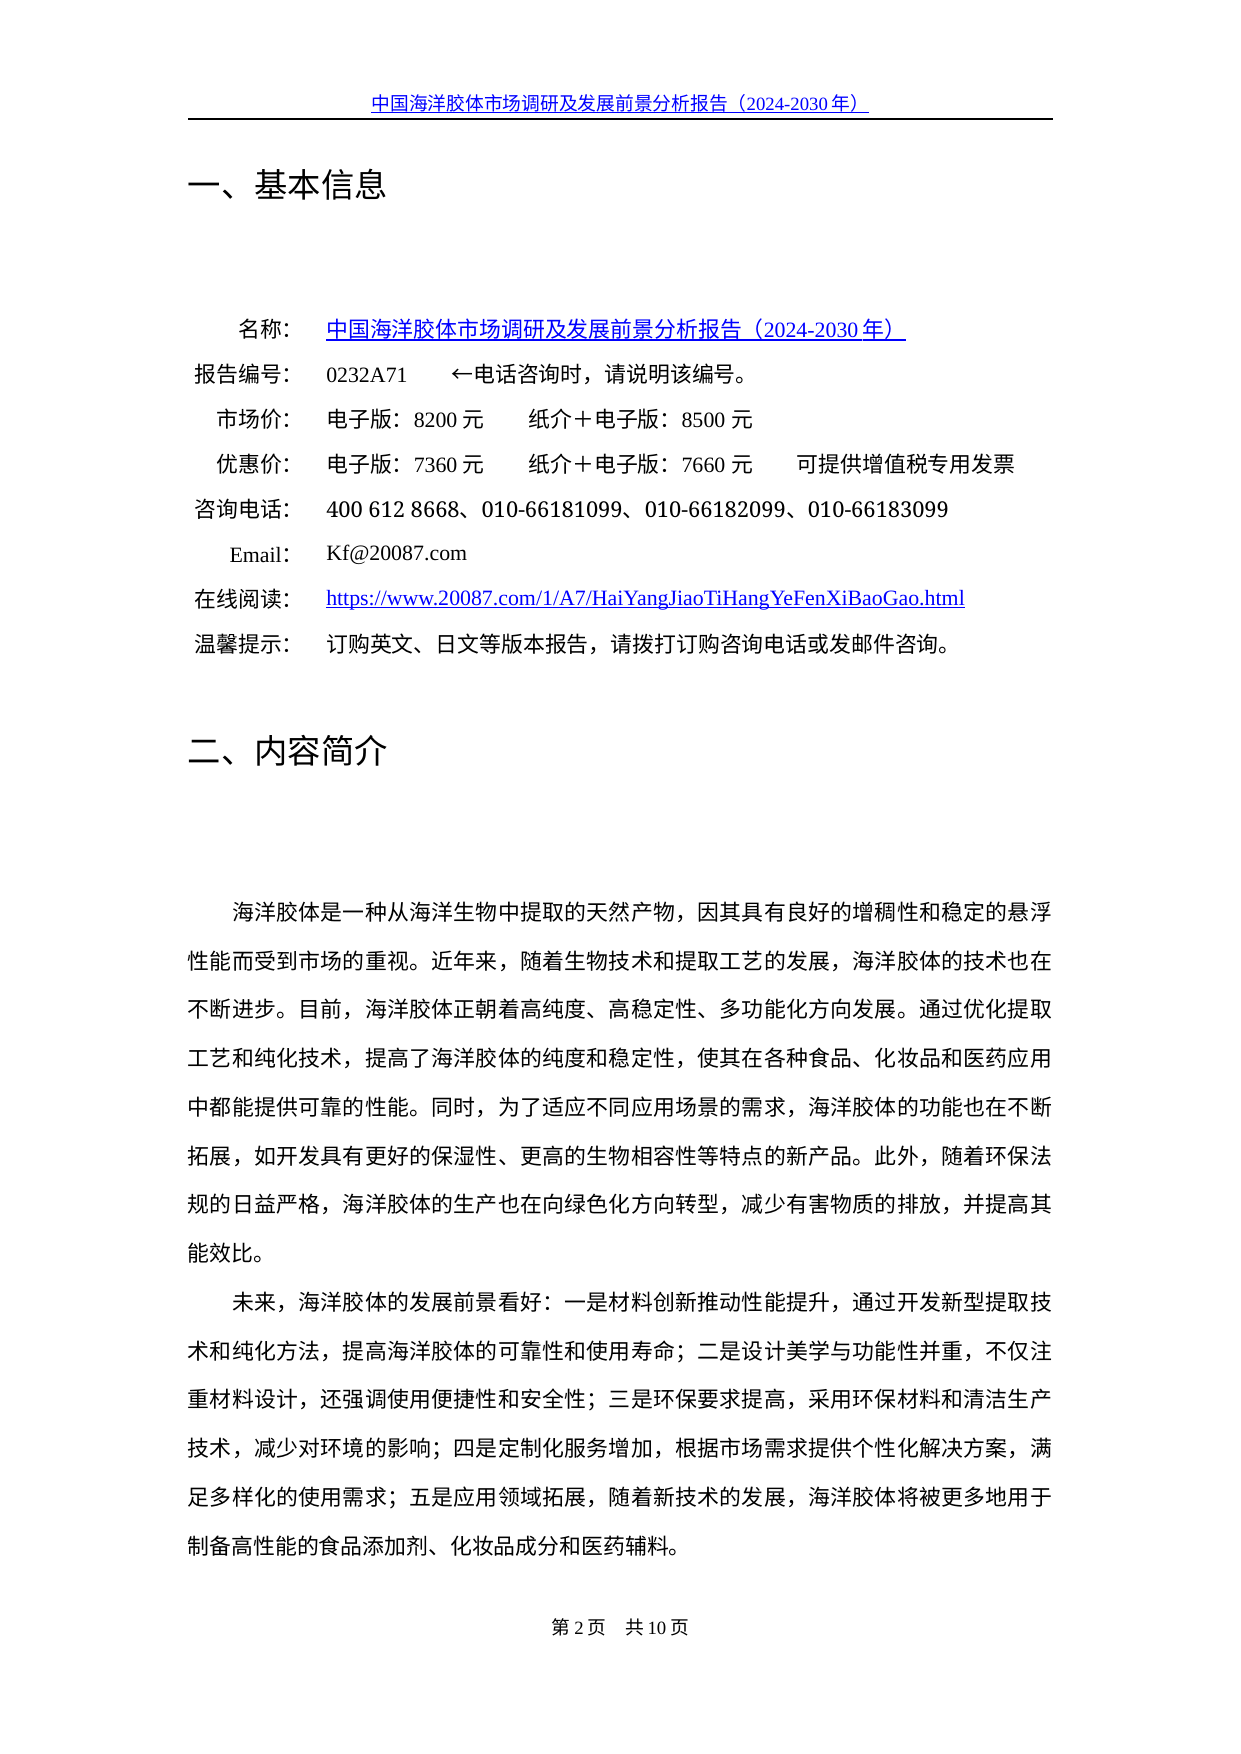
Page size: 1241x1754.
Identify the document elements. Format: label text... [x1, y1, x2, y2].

title 二、内容简介 [187, 717, 1053, 782]
table_header 中国海洋胶体市场调研及发展前景分析报告（2024-2030年） [315, 312, 1073, 357]
table_cell [315, 582, 1073, 627]
table_header 名称： [167, 312, 315, 357]
title 一、基本信息 [187, 150, 1053, 215]
table_cell 电子版：8200 元 纸介＋电子版：8500 元 [315, 402, 1073, 447]
table_cell Email： [167, 537, 315, 582]
table_cell 订购英文、日文等版本报告，请拨打订购咨询电话或发邮件咨询。 [315, 627, 1073, 672]
table_cell 0232A71 ←电话咨询时，请说明该编号。 [315, 357, 1073, 402]
table_cell 优惠价： [167, 447, 315, 492]
table_cell 报告编号： [167, 357, 315, 402]
table_cell 400 612 8668、010-66181099、010-66182099、010-66183099 [315, 492, 1073, 537]
table_cell 市场价： [167, 402, 315, 447]
table_cell 温馨提示： [167, 627, 315, 672]
table_cell 咨询电话： [167, 492, 315, 537]
table_cell 在线阅读： [167, 582, 315, 627]
table_cell 电子版：7360 元 纸介＋电子版：7660 元 可提供增值税专用发票 [315, 447, 1073, 492]
table_cell Kf@20087.com [315, 537, 1073, 582]
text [187, 894, 1053, 1561]
